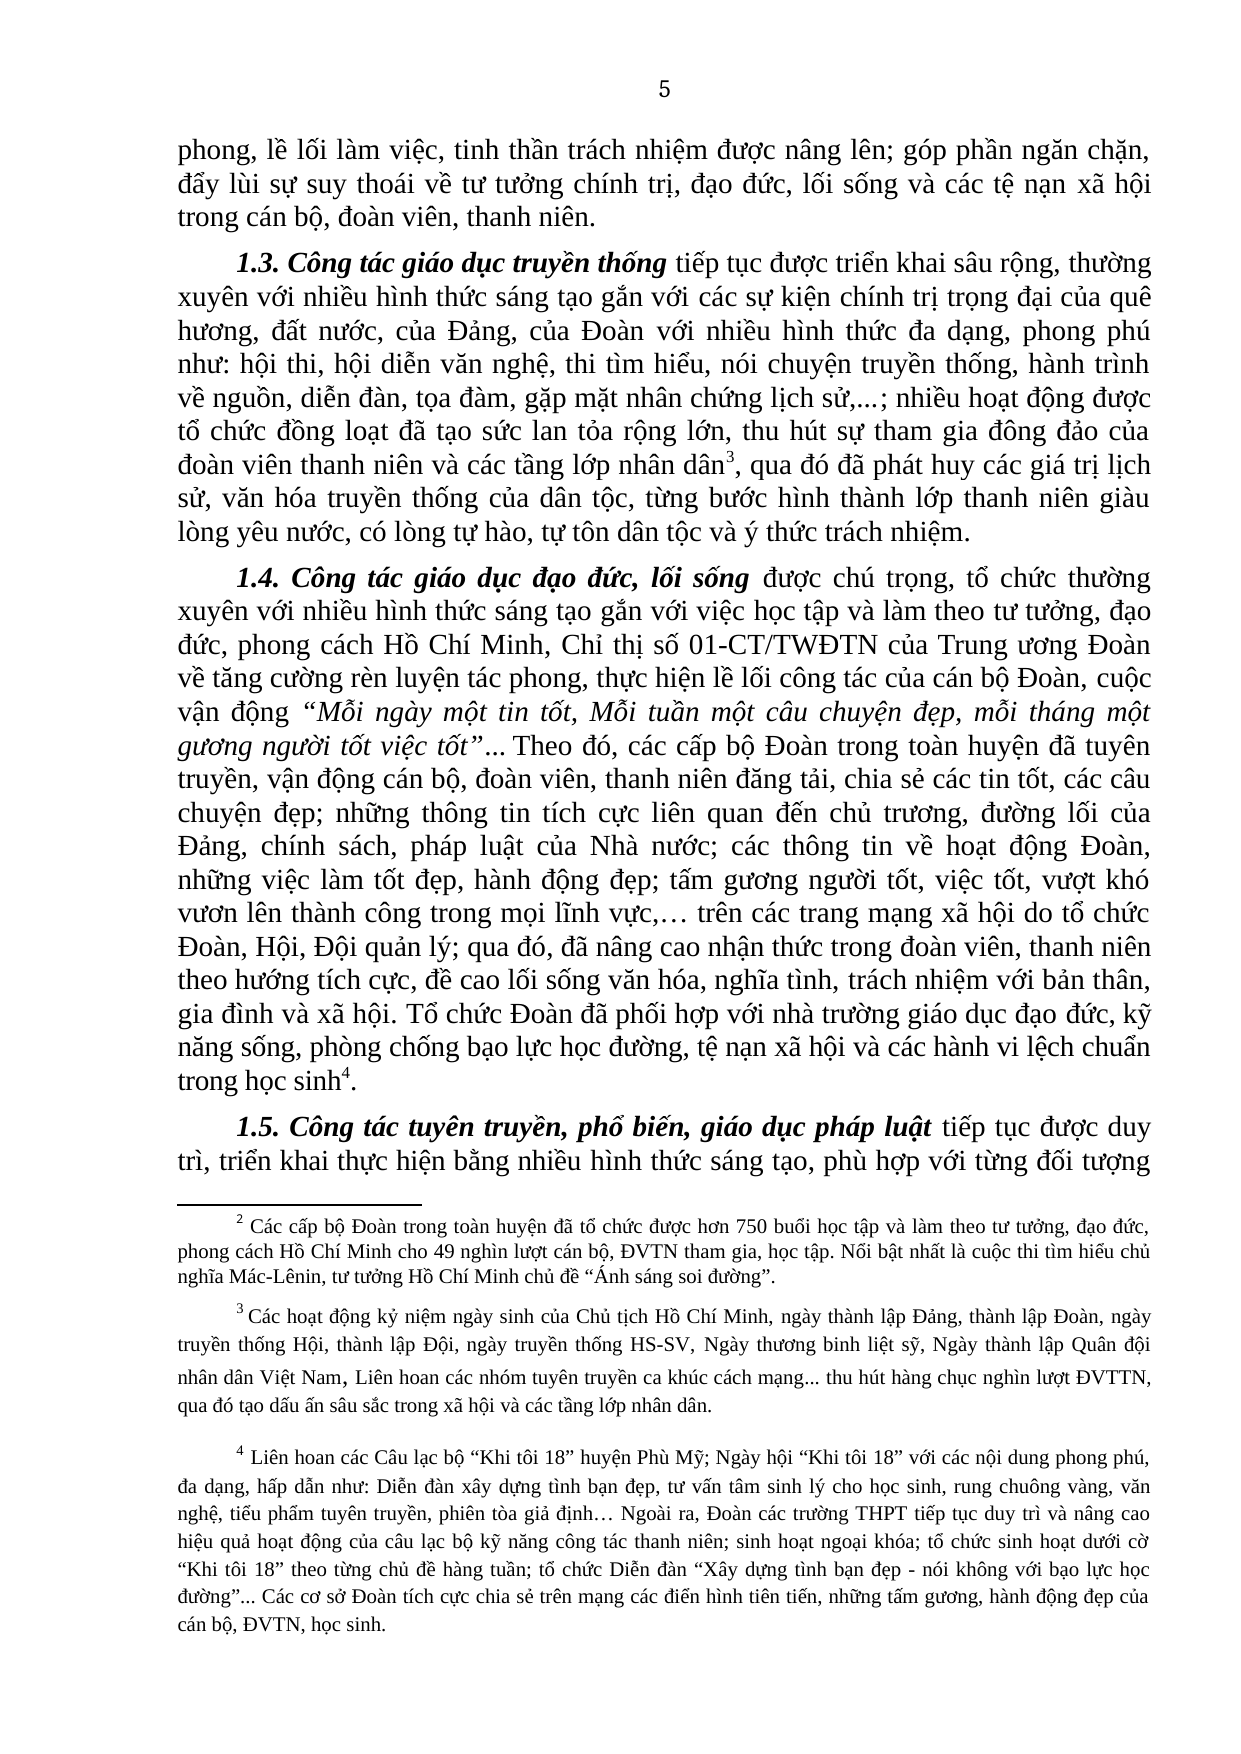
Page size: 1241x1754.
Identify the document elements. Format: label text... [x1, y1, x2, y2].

text 1.3. Công tác giáo dục truyền thống tiếp tục được triển khai sâu rộng, thường xuyên với nhiều hình thức sáng tạo gắn với các sự kiện chính trị trọng đại của quê hương, đất nước, của Đảng, của Đoàn với nhiều hình thức đa dạng, phong phú như: hội thi, hội diễn văn nghệ, thi tìm hiểu, nói chuyện truyền thống, hành trình về nguồn, diễn đàn, tọa đàm, gặp mặt nhân chứng lịch sử,...; nhiều hoạt động được tổ chức đồng loạt đã tạo sức lan tỏa rộng lớn, thu hút sự tham gia đông đảo của đoàn viên thanh niên và các tầng lớp nhân dân, qua đó đã phát huy các giá trị lịch sử, văn hóa truyền thống của dân tộc, từng bước hình thành lớp thanh niên giàu lòng yêu nước, có lòng tự hào, tự tôn dân tộc và ý thức trách nhiệm. [177, 246, 1152, 480]
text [177, 132, 1152, 233]
text 1.4. Công tác giáo dục đạo đức, lối sống được chú trọng, tổ chức thường xuyên với nhiều hình thức sáng tạo gắn với việc học tập và làm theo tư tưởng, đạo đức, phong cách Hồ Chí Minh, Chỉ thị số 01-CT/TWĐTN của Trung ương Đoàn về tăng cường rèn luyện tác phong, thực hiện lề lối công tác của cán bộ Đoàn, cuộc vận động “Mỗi ngày một tin tốt, Mỗi tuần một câu chuyện đẹp, mỗi tháng một gương người tốt việc tốt”... Theo đó, các cấp bộ Đoàn trong toàn huyện đã tuyên truyền, vận động cán bộ, đoàn viên, thanh niên đăng tải, chia sẻ các tin tốt, các câu chuyện đẹp; những thông tin tích cực liên quan đến chủ trương, đường lối của Đảng, chính sách, pháp luật của Nhà nước; các thông tin về hoạt động Đoàn, những việc làm tốt đẹp, hành động đẹp; tấm gương người tốt, việc tốt, vượt khó vươn lên thành công trong mọi lĩnh vực,… trên các trang mạng xã hội do tổ chức Đoàn, Hội, Đội quản lý; qua đó, đã nâng cao nhận thức trong đoàn viên, thanh niên theo hướng tích cực, đề cao lối sống văn hóa, nghĩa tình, trách nhiệm với bản thân, gia đình và xã hội. Tổ chức Đoàn đã phối hợp với nhà trường giáo dục đạo đức, kỹ năng sống, phòng chống bạo lực học đường, tệ nạn xã hội và các hành vi lệch chuẩn trong học sinh. [177, 560, 1152, 1097]
text 1.5. Công tác tuyên truyền, phổ biến, giáo dục pháp luật tiếp tục được duy trì, triển khai thực hiện bằng nhiều hình thức sáng tạo, phù hợp với từng đối tượng và tình hình thực tế tại địa phương như: tuyên truyền qua các cuộc thi trực tuyến, hội thi, ngày hội pháp luật, rung chuông vàng, phiên tòa giả định, tuyên truyền lưu động, diễn đàn...; làm tốt công tác phối hợp với ngành tư pháp, công an, giáo dục, các đoàn thể trong tuyên truyền, phổ biến, giáo dục pháp luật cho thanh thiếu niên, góp phần xây dựng lớp đoàn viên, thanh niên ý thức “Sống và làm việc theo Hiến pháp và pháp luật”. [177, 1109, 1152, 1176]
